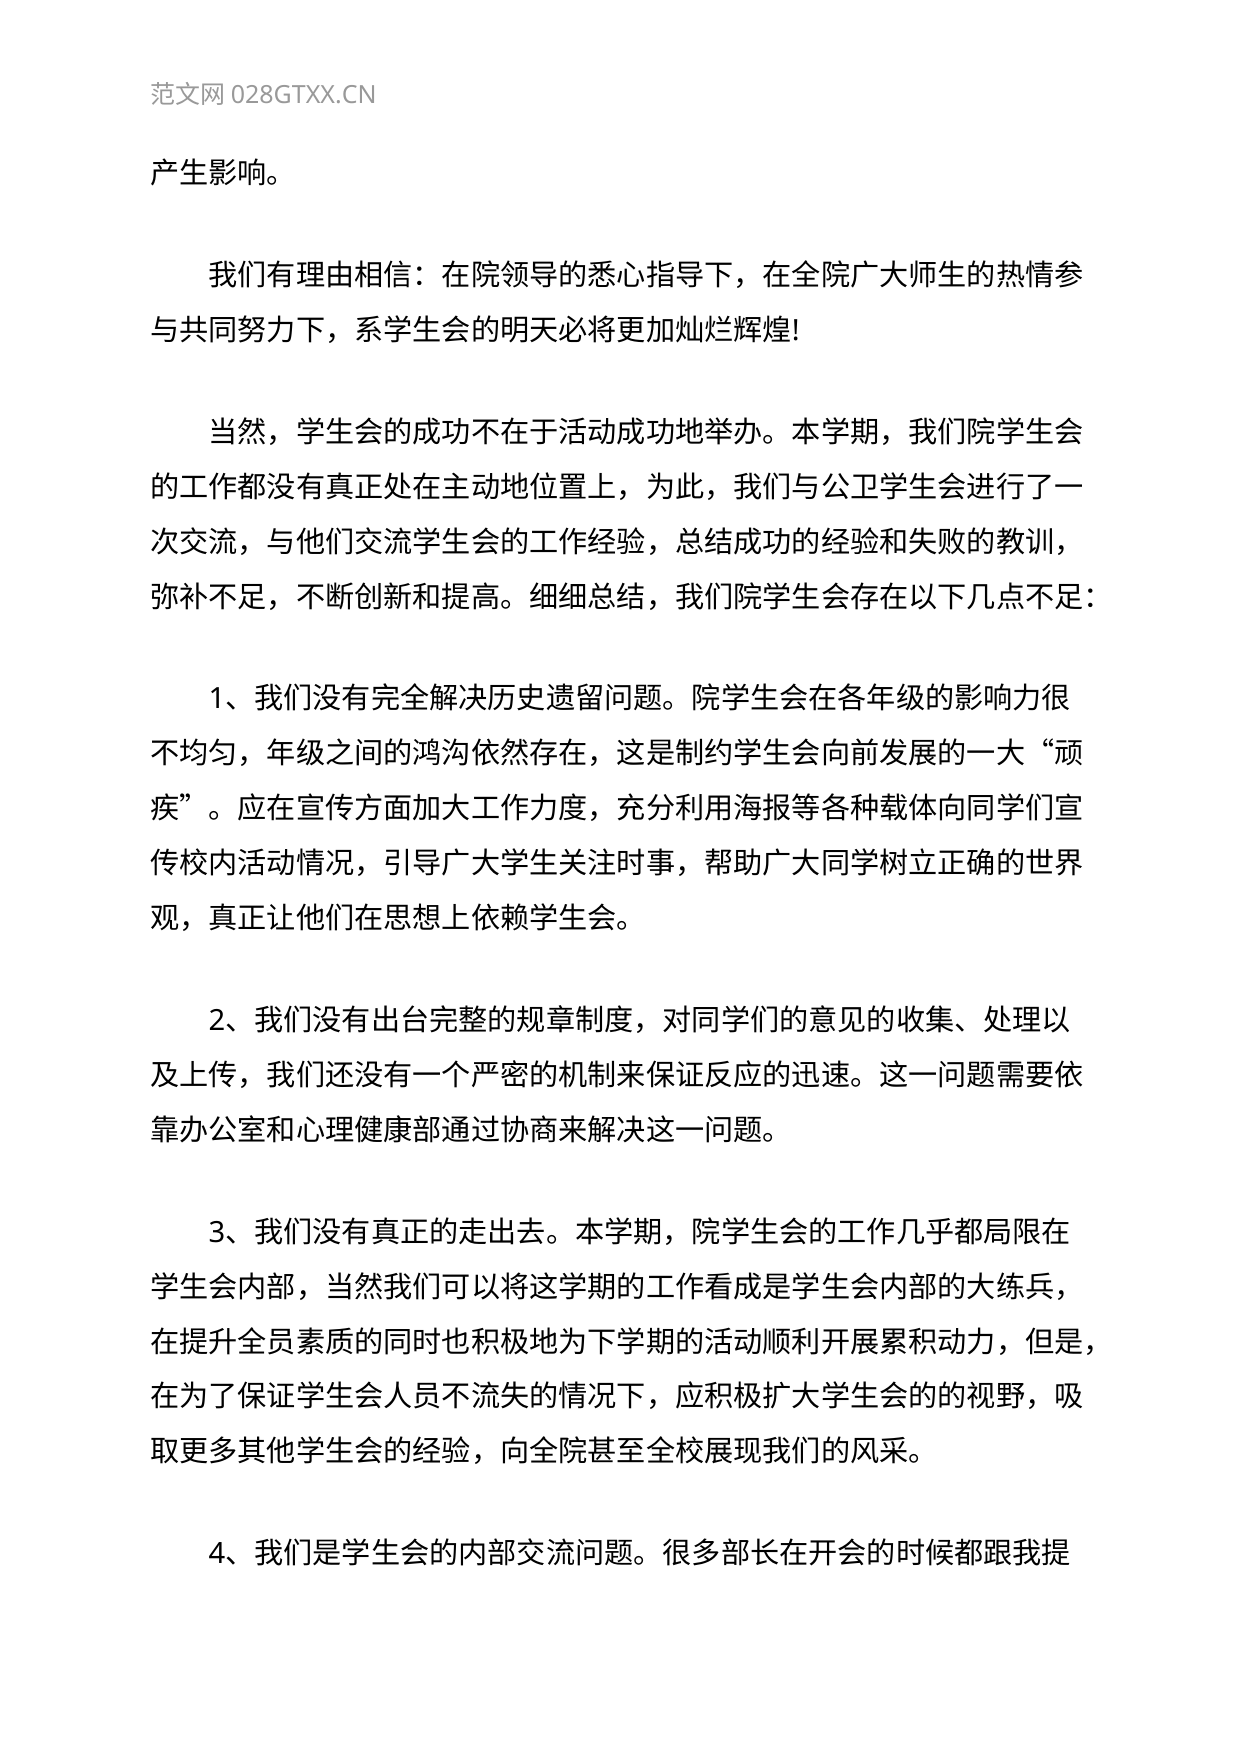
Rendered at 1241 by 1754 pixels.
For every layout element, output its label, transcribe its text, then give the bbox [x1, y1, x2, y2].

text 3、我们没有真正的走出去。本学期，院学生会的工作几乎都局限在学生会内部，当然我们可以将这学期的工作看成是学生会内部的大练兵，在提升全员素质的同时也积极地为下学期的活动顺利开展累积动力，但是，在为了保证学生会人员不流失的情况下，应积极扩大学生会的的视野，吸取更多其他学生会的经验，向全院甚至全校展现我们的风采。 [150, 1208, 1090, 1470]
text 1、我们没有完全解决历史遗留问题。院学生会在各年级的影响力很不均匀，年级之间的鸿沟依然存在，这是制约学生会向前发展的一大“顽疾”。应在宣传方面加大工作力度，充分利用海报等各种载体向同学们宣传校内活动情况，引导广大学生关注时事，帮助广大同学树立正确的世界观，真正让他们在思想上依赖学生会。 [150, 675, 1090, 937]
text 我们有理由相信：在院领导的悉心指导下，在全院广大师生的热情参与共同努力下，系学生会的明天必将更加灿烂辉煌! [150, 252, 1090, 349]
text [150, 150, 1090, 192]
text 当然，学生会的成功不在于活动成功地举办。本学期，我们院学生会的工作都没有真正处在主动地位置上，为此，我们与公卫学生会进行了一次交流，与他们交流学生会的工作经验，总结成功的经验和失败的教训，弥补不足，不断创新和提高。细细总结，我们院学生会存在以下几点不足： [150, 409, 1090, 616]
text 2、我们没有出台完整的规章制度，对同学们的意见的收集、处理以及上传，我们还没有一个严密的机制来保证反应的迅速。这一问题需要依靠办公室和心理健康部通过协商来解决这一问题。 [150, 997, 1090, 1149]
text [150, 1530, 1090, 1572]
